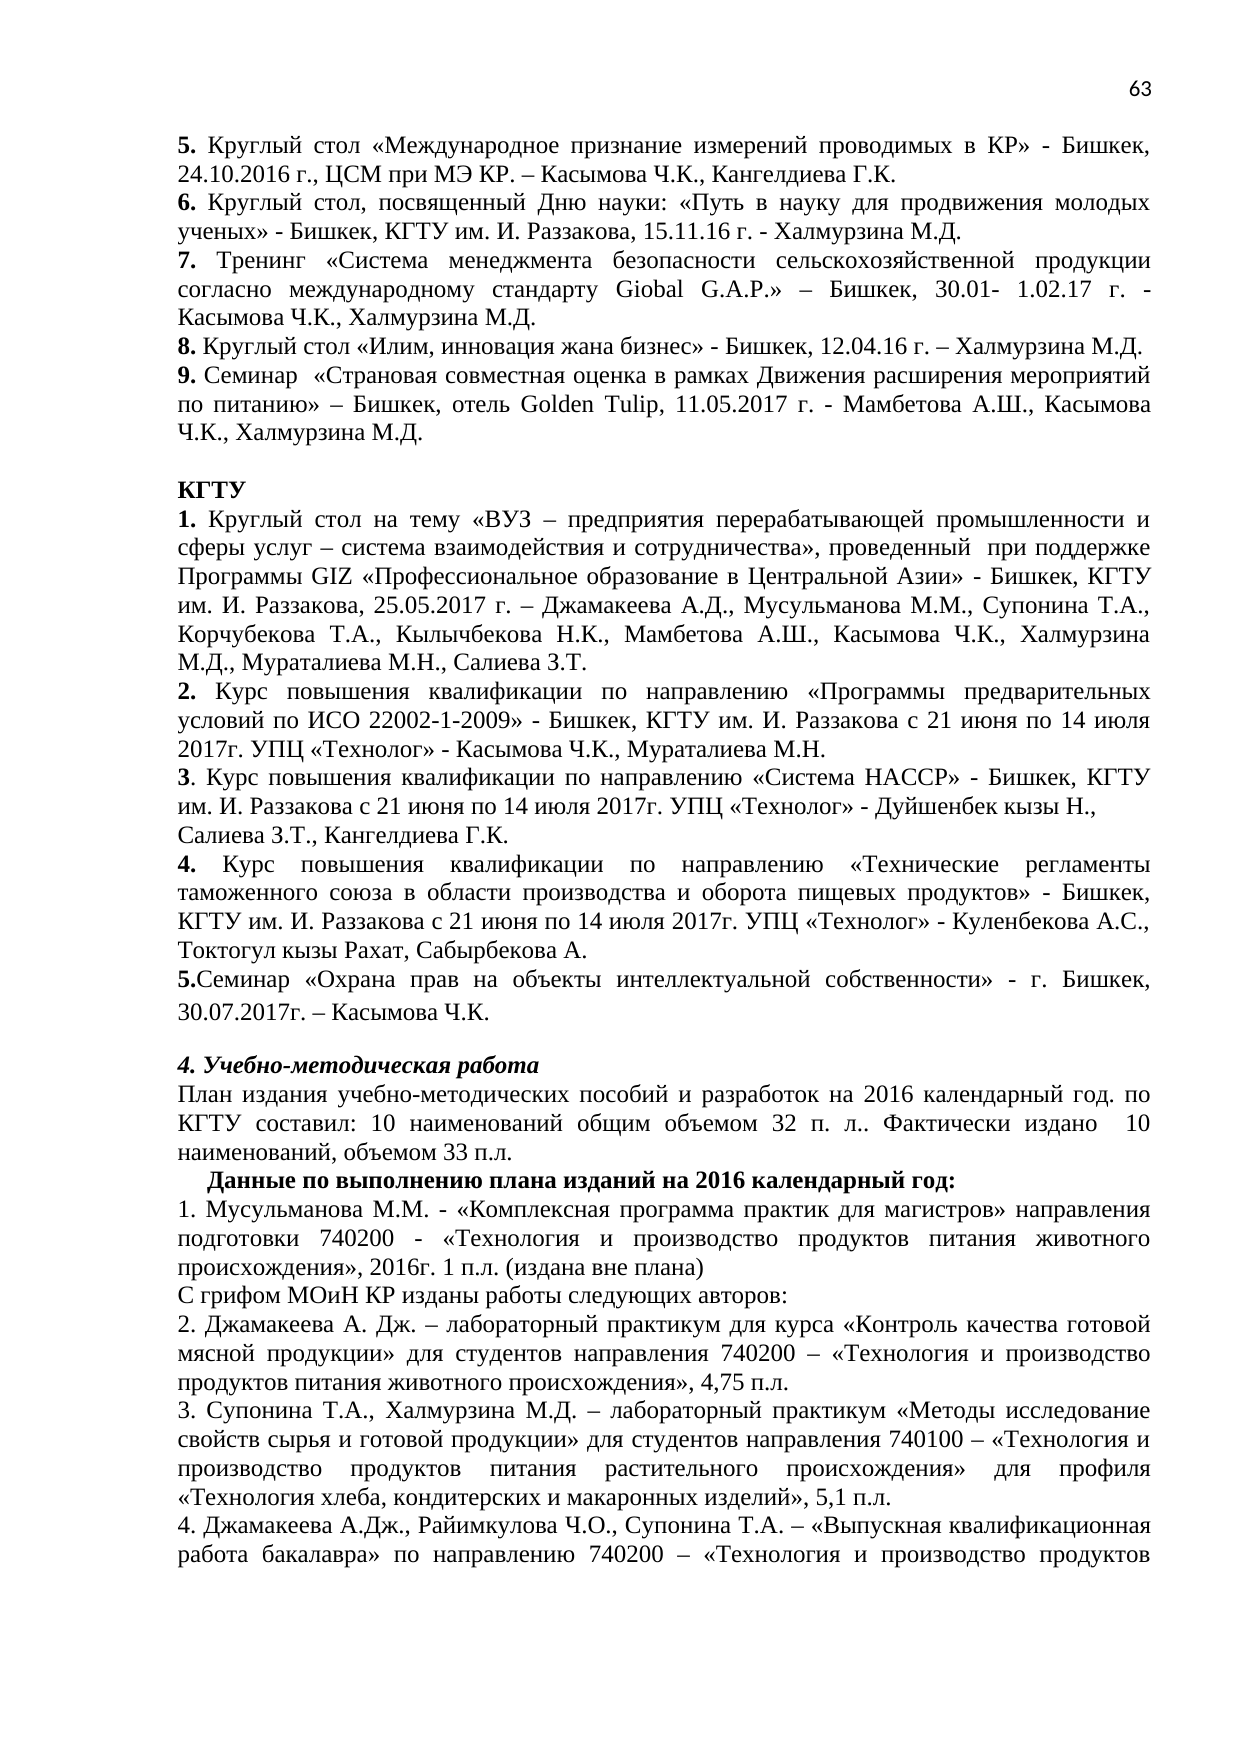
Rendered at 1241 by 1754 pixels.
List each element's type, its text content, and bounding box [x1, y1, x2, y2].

list КГТУ [177, 475, 1152, 504]
text 3. Супонина Т.А., Халмурзина М.Д. – лабораторный практикум «Методы исследование свойств сырья и готовой продукции» для студентов направления 740100 – «Технология и производство продуктов питания растительного происхождения» для профиля «Технология хлеба, кондитерских и макаронных изделий», 5,1 п.л. [177, 1396, 1152, 1511]
text Данные по выполнению плана изданий на 2016 календарный год: [207, 1166, 1152, 1194]
text 4. Учебно-методическая работа [177, 1051, 1152, 1079]
list 9. Семинар «Страновая совместная оценка в рамках Движения расширения мероприятий по питанию» – Бишкек, отель Golden Tulip, 11.05.2017 г. - Мамбетова А.Ш., Касымова Ч.К., Халмурзина М.Д. [177, 360, 1152, 446]
text План издания учебно-методических пособий и разработок на 2016 календарный год. по КГТУ составил: 10 наименований общим объемом 32 п. л.. Фактически издано 10 наименований, объемом 33 п.л. [177, 1079, 1152, 1166]
text 3. Курс повышения квалификации по направлению «Система НАССР» - Бишкек, КГТУ им. И. Раззакова с 21 июня по 14 июля 2017г. УПЦ «Технолог» - Дуйшенбек кызы Н., [177, 762, 1152, 820]
text 7. Тренинг «Система менеджмента безопасности сельскохозяйственной продукции согласно международному стандарту Giobal G.A.P.» – Бишкек, 30.01- 1.02.17 г. - Касымова Ч.К., Халмурзина М.Д. [177, 274, 1152, 331]
text 6. Круглый стол, посвященный Дню науки: «Путь в науку для продвижения молодых ученых» - Бишкек, КГТУ им. И. Раззакова, 15.11.16 г. - Халмурзина М.Д. [177, 187, 1152, 245]
text 1. Круглый стол на тему «ВУЗ – предприятия перерабатывающей промышленности и сферы услуг – система взаимодействия и сотрудничества», проведенный при поддержке Программы GIZ «Профессиональное образование в Центральной Азии» - Бишкек, КГТУ им. И. Раззакова, 25.05.2017 г. – Джамакеева А.Д., Мусульманова М.М., Супонина Т.А., Корчубекова Т.А., Кылычбекова Н.К., Мамбетова А.Ш., Касымова Ч.К., Халмурзина М.Д., Мураталиева М.Н., Салиева З.Т. [177, 504, 1152, 676]
list 2. Курс повышения квалификации по направлению «Программы предварительных условий по ИСО 22002-1-2009» - Бишкек, КГТУ им. И. Раззакова с 21 июня по 14 июля 2017г. УПЦ «Технолог» - Касымова Ч.К., Мураталиева М.Н. [177, 676, 1152, 762]
text 5.Семинар «Охрана прав на объекты интеллектуальной собственности» - г. Бишкек, 30.07.2017г. – Касымова Ч.К. [177, 964, 1152, 1025]
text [177, 1511, 1152, 1568]
text 2. Джамакеева А. Дж. – лабораторный практикум для курса «Контроль качества готовой мясной продукции» для студентов направления 740200 – «Технология и производство продуктов питания животного происхождения», 4,75 п.л. [177, 1309, 1152, 1396]
text 5. Круглый стол «Международное признание измерений проводимых в КР» - Бишкек, 24.10.2016 г., ЦСМ при МЭ КР. – Касымова Ч.К., Кангелдиева Г.К. [177, 130, 1152, 187]
text 1. Мусульманова М.М. - «Комплексная программа практик для магистров» направления подготовки 740200 - «Технология и производство продуктов питания животного происхождения», 2016г. 1 п.л. (издана вне плана) [177, 1194, 1152, 1281]
text С грифом МОиН КР изданы работы следующих авторов: [177, 1281, 1152, 1309]
text 8. Круглый стол «Илим, инновация жана бизнес» - Бишкек, 12.04.16 г. – Халмурзина М.Д. [177, 331, 1152, 360]
text Салиева З.Т., Кангелдиева Г.К. [177, 820, 1152, 849]
text 4. Курс повышения квалификации по направлению «Технические регламенты таможенного союза в области производства и оборота пищевых продуктов» - Бишкек, КГТУ им. И. Раззакова с 21 июня по 14 июля 2017г. УПЦ «Технолог» - Куленбекова А.С., Токтогул кызы Рахат, Сабырбекова А. [177, 849, 1152, 964]
